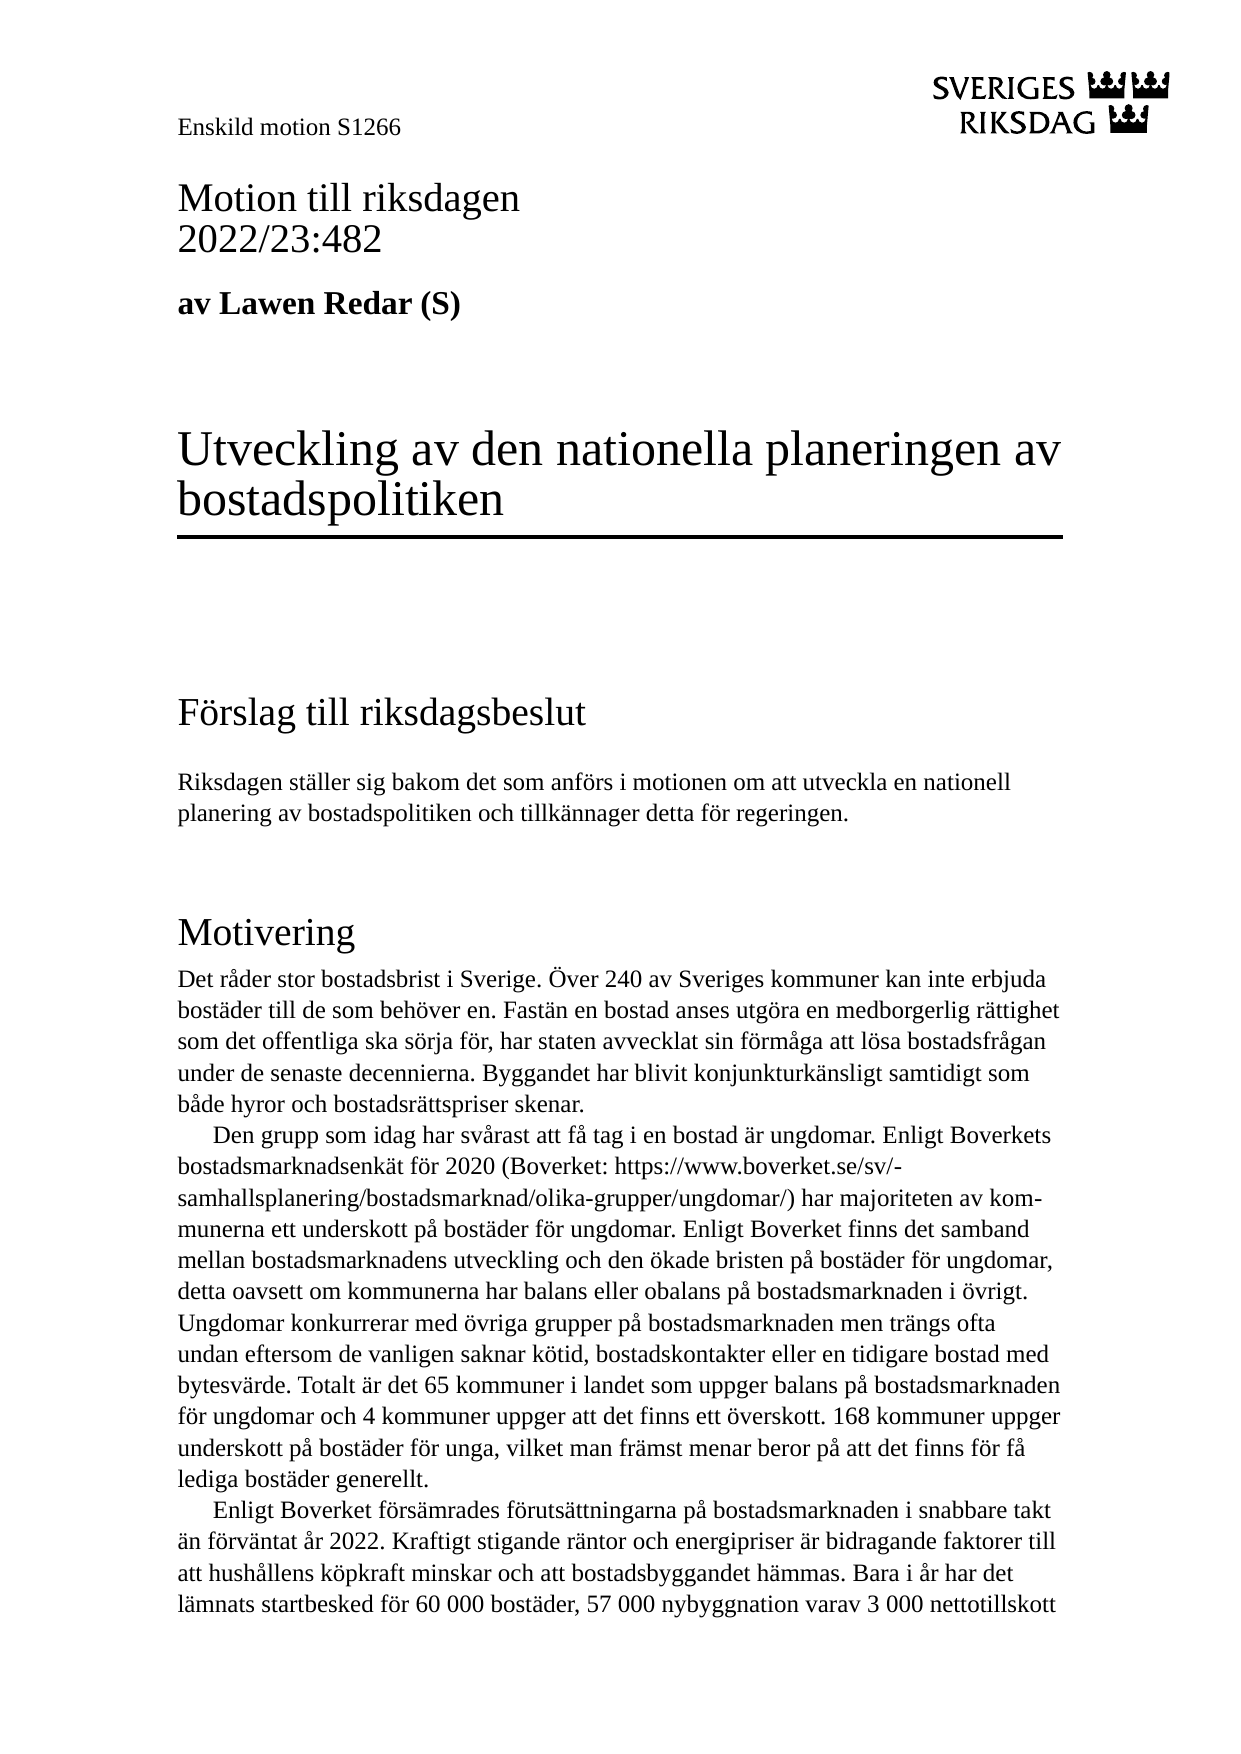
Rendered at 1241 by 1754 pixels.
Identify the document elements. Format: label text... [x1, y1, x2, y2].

text Det råder stor bostadsbrist i Sverige. Över 240 av Sveriges kommuner kan inte erbjuda bostäder till de som behöver en. Fastän en bostad anses utgöra en medborgerlig rättighet som det offentliga ska sörja för, har staten avvecklat sin förmåga att lösa bostadsfrågan under de senaste decennierna. Byggandet har blivit konjunkturkänsligt samtidigt som både hyror och bostadsrättspriser skenar. [177, 961, 1063, 1118]
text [177, 1493, 1063, 1618]
text Den grupp som idag har svårast att få tag i en bostad är ungdomar. Enligt Boverkets bostadsmarknadsenkät för 2020 (Boverket: https://www.boverket.se/sv/samhallsplanering/bostadsmarknad/olika-grupper/ungdomar/) har majoriteten av kommunerna ett underskott på bostäder för ungdomar. Enligt Boverket finns det samband mellan bostadsmarknadens utveckling och den ökade bristen på bostäder för ungdomar, detta oavsett om kommunerna har balans eller obalans på bostadsmarknaden i övrigt. Ungdomar konkurrerar med övriga grupper på bostadsmarknaden men trängs ofta undan eftersom de vanligen saknar kötid, bostadskontakter eller en tidigare bostad med bytesvärde. Totalt är det 65 kommuner i landet som uppger balans på bostadsmarknaden för ungdomar och 4 kommuner uppger att det finns ett överskott. 168 kommuner uppger underskott på bostäder för unga, vilket man främst menar beror på att det finns för få lediga bostäder generellt. [177, 1118, 1063, 1493]
